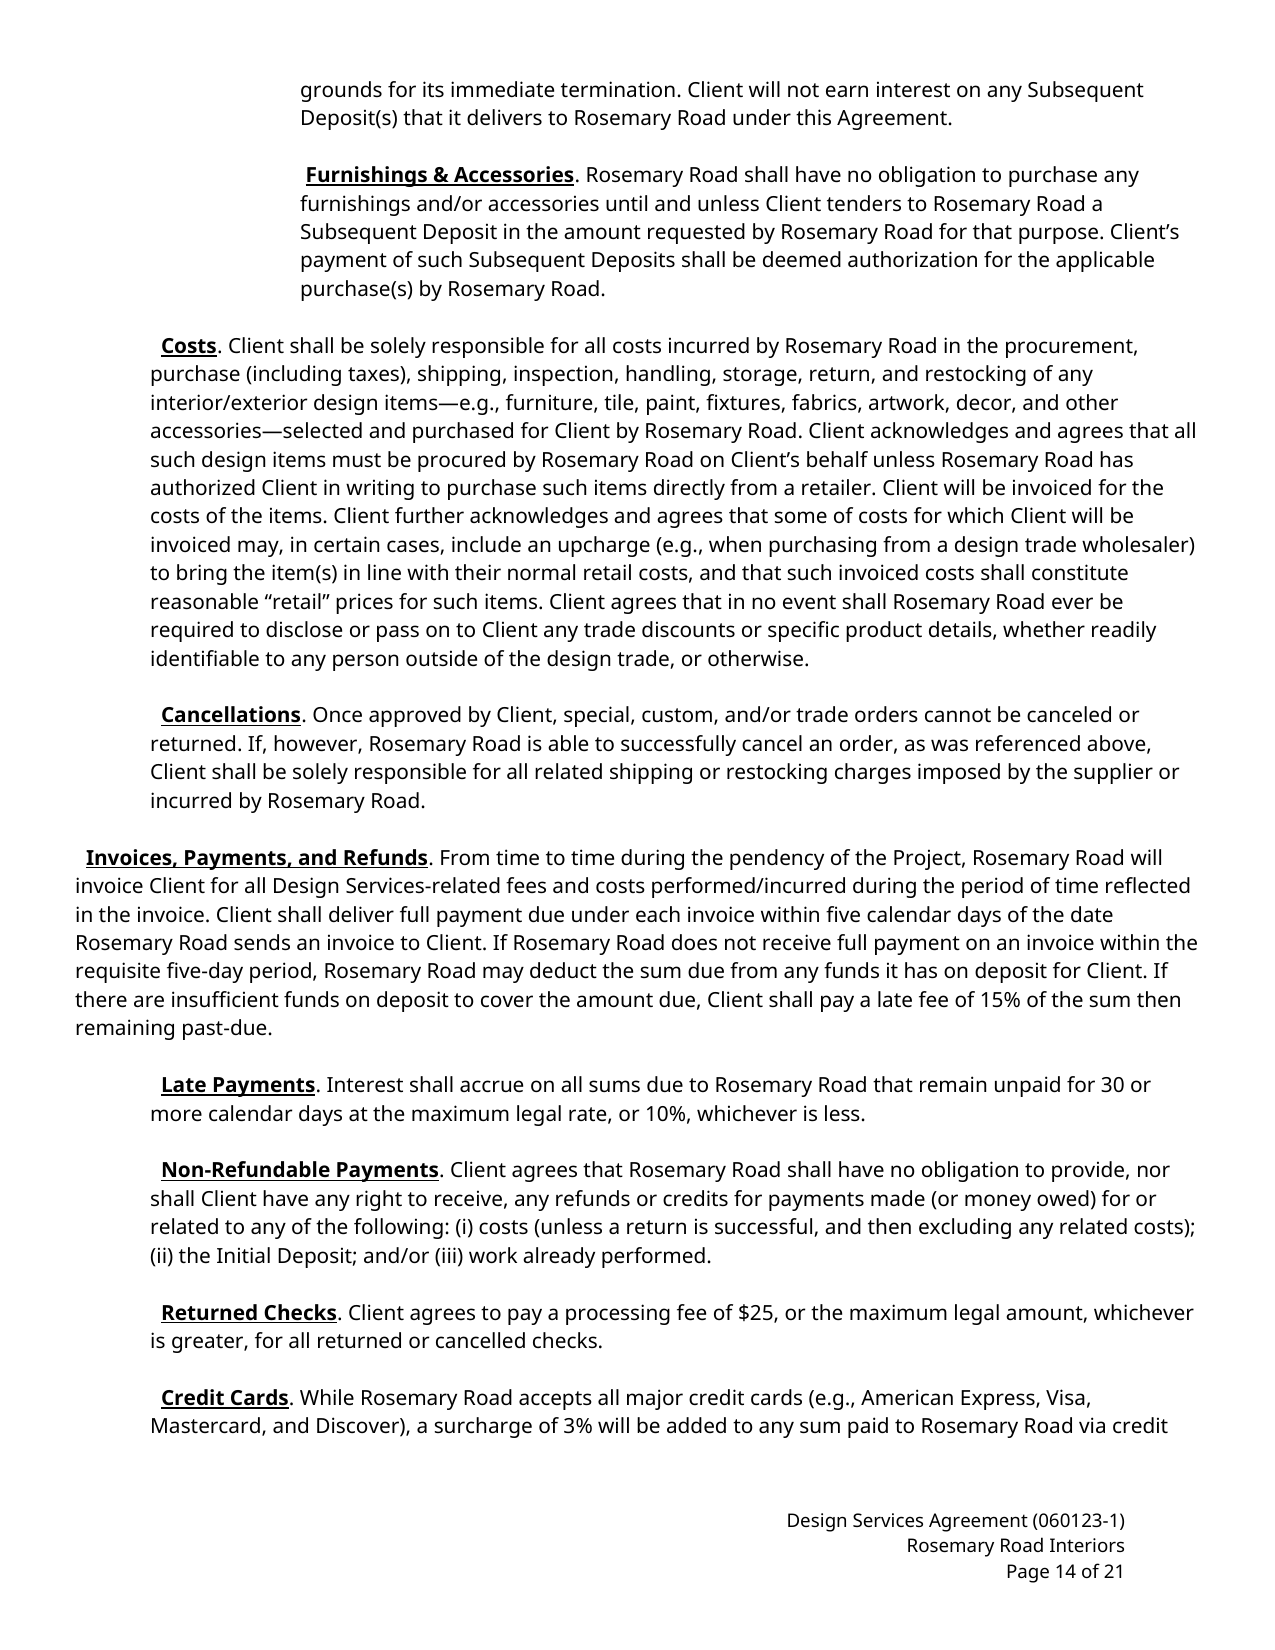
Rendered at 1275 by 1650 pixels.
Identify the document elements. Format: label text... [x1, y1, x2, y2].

text Returned Checks. Client agrees to pay a processing fee of $25, or the maximum legal amount, whichever is greater, for all returned or cancelled checks. [150, 1298, 1200, 1355]
text Non-Refundable Payments. Client agrees that Rosemary Road shall have no obligation to provide, nor shall Client have any right to receive, any refunds or credits for payments made (or money owed) for or related to any of the following: (i) costs (unless a return is successful, and then excluding any related costs); (ii) the Initial Deposit; and/or (iii) work already performed. [150, 1156, 1200, 1269]
text Late Payments. Interest shall accrue on all sums due to Rosemary Road that remain unpaid for 30 or more calendar days at the maximum legal rate, or 10%, whichever is less. [150, 1070, 1200, 1127]
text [300, 75, 1200, 132]
text Cancellations. Once approved by Client, special, custom, and/or trade orders cannot be canceled or returned. If, however, Rosemary Road is able to successfully cancel an order, as was referenced above, Client shall be solely responsible for all related shipping or restocking charges imposed by the supplier or incurred by Rosemary Road. [150, 701, 1200, 814]
text Invoices, Payments, and Refunds. From time to time during the pendency of the Project, Rosemary Road will invoice Client for all Design Services-related fees and costs performed/incurred during the period of time reflected in the invoice. Client shall deliver full payment due under each invoice within five calendar days of the date Rosemary Road sends an invoice to Client. If Rosemary Road does not receive full payment on an invoice within the requisite five-day period, Rosemary Road may deduct the sum due from any funds it has on deposit for Client. If there are insufficient funds on deposit to cover the amount due, Client shall pay a late fee of 15% of the sum then remaining past-due. [75, 843, 1200, 1042]
text Costs. Client shall be solely responsible for all costs incurred by Rosemary Road in the procurement, purchase (including taxes), shipping, inspection, handling, storage, return, and restocking of any interior/exterior design items—e.g., furniture, tile, paint, fixtures, fabrics, artwork, decor, and other accessories—selected and purchased for Client by Rosemary Road. Client acknowledges and agrees that all such design items must be procured by Rosemary Road on Client’s behalf unless Rosemary Road has authorized Client in writing to purchase such items directly from a retailer. Client will be invoiced for the costs of the items. Client further acknowledges and agrees that some of costs for which Client will be invoiced may, in certain cases, include an upcharge (e.g., when purchasing from a design trade wholesaler) to bring the item(s) in line with their normal retail costs, and that such invoiced costs shall constitute reasonable “retail” prices for such items. Client agrees that in no event shall Rosemary Road ever be required to disclose or pass on to Client any trade discounts or specific product details, whether readily identifiable to any person outside of the design trade, or otherwise. [150, 331, 1200, 672]
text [150, 1383, 1200, 1440]
text Furnishings & Accessories. Rosemary Road shall have no obligation to purchase any furnishings and/or accessories until and unless Client tenders to Rosemary Road a Subsequent Deposit in the amount requested by Rosemary Road for that purpose. Client’s payment of such Subsequent Deposits shall be deemed authorization for the applicable purchase(s) by Rosemary Road. [300, 160, 1200, 302]
